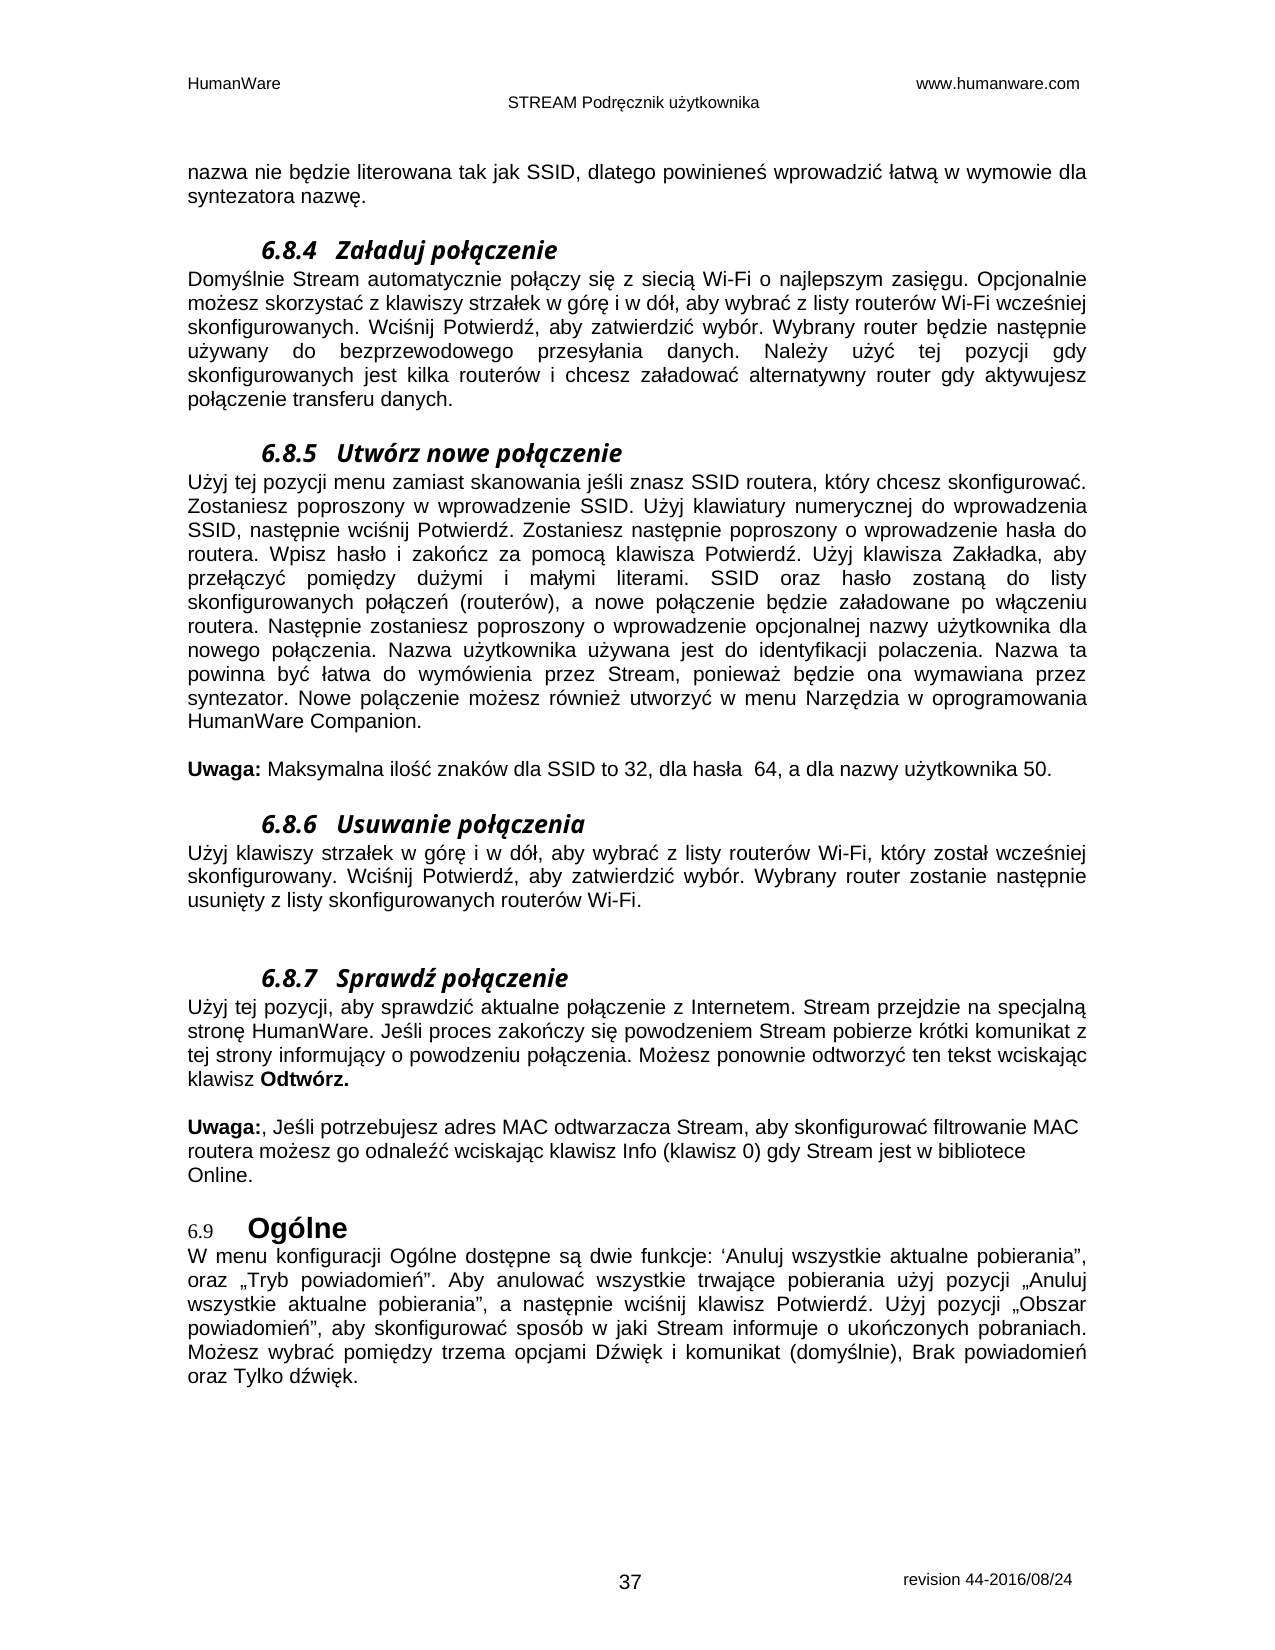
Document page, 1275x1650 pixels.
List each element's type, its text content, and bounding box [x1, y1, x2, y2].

text Uwaga: Maksymalna ilość znaków dla SSID to 32, dla hasła 64, a dla nazwy użytkownika 50. [187, 757, 1088, 781]
text Uwaga:, Jeśli potrzebujesz adres MAC odtwarzacza Stream, aby skonfigurować filtrowanie MAC routera możesz go odnaleźć wciskając klawisz Info (klawisz 0) gdy Stream jest w bibliotece Online. [187, 1115, 1088, 1187]
text Użyj tej pozycji menu zamiast skanowania jeśli znasz SSID routera, który chcesz skonfigurować. Zostaniesz poproszony w wprowadzenie SSID. Użyj klawiatury numerycznej do wprowadzenia SSID, następnie wciśnij Potwierdź. Zostaniesz następnie poproszony o wprowadzenie hasła do routera. Wpisz hasło i zakończ za pomocą klawisza Potwierdź. Użyj klawisza Zakładka, aby przełączyć pomiędzy dużymi i małymi literami. SSID oraz hasło zostaną do listy skonfigurowanych połączeń (routerów), a nowe połączenie będzie załadowane po włączeniu routera. Następnie zostaniesz poproszony o wprowadzenie opcjonalnej nazwy użytkownika dla nowego połączenia. Nazwa użytkownika używana jest do identyfikacji polaczenia. Nazwa ta powinna być łatwa do wymówienia przez Stream, ponieważ będzie ona wymawiana przez syntezator. Nowe polączenie możesz również utworzyć w menu Narzędzia w oprogramowania HumanWare Companion. [187, 470, 1088, 733]
subtitle Sprawdź połączenie [261, 961, 1088, 995]
text Domyślnie Stream automatycznie połączy się z siecią Wi-Fi o najlepszym zasięgu. Opcjonalnie możesz skorzystać z klawiszy strzałek w górę i w dół, aby wybrać z listy routerów Wi-Fi wcześniej skonfigurowanych. Wciśnij Potwierdź, aby zatwierdzić wybór. Wybrany router będzie następnie używany do bezprzewodowego przesyłania danych. Należy użyć tej pozycji gdy skonfigurowanych jest kilka routerów i chcesz załadować alternatywny router gdy aktywujesz połączenie transferu danych. [187, 267, 1088, 411]
subtitle Ogólne [187, 1211, 1088, 1244]
text Użyj klawiszy strzałek w górę i w dół, aby wybrać z listy routerów Wi-Fi, który został wcześniej skonfigurowany. Wciśnij Potwierdź, aby zatwierdzić wybór. Wybrany router zostanie następnie usunięty z listy skonfigurowanych routerów Wi-Fi. [187, 840, 1088, 912]
subtitle Utwórz nowe połączenie [261, 436, 1088, 470]
text W menu konfiguracji Ogólne dostępne są dwie funkcje: ‘Anuluj wszystkie aktualne pobierania”, oraz „Tryb powiadomień”. Aby anulować wszystkie trwające pobierania użyj pozycji „Anuluj wszystkie aktualne pobierania”, a następnie wciśnij klawisz Potwierdź. Użyj pozycji „Obszar powiadomień”, aby skonfigurować sposób w jaki Stream informuje o ukończonych pobraniach. Możesz wybrać pomiędzy trzema opcjami Dźwięk i komunikat (domyślnie), Brak powiadomień oraz Tylko dźwięk. [187, 1244, 1088, 1388]
text Użyj tej pozycji, aby sprawdzić aktualne połączenie z Internetem. Stream przejdzie na specjalną stronę HumanWare. Jeśli proces zakończy się powodzeniem Stream pobierze krótki komunikat z tej strony informujący o powodzeniu połączenia. Możesz ponownie odtworzyć ten tekst wciskając klawisz Odtwórz. [187, 995, 1088, 1091]
subtitle Usuwanie połączenia [261, 806, 1088, 840]
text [187, 160, 1088, 208]
subtitle Załaduj połączenie [261, 233, 1088, 267]
